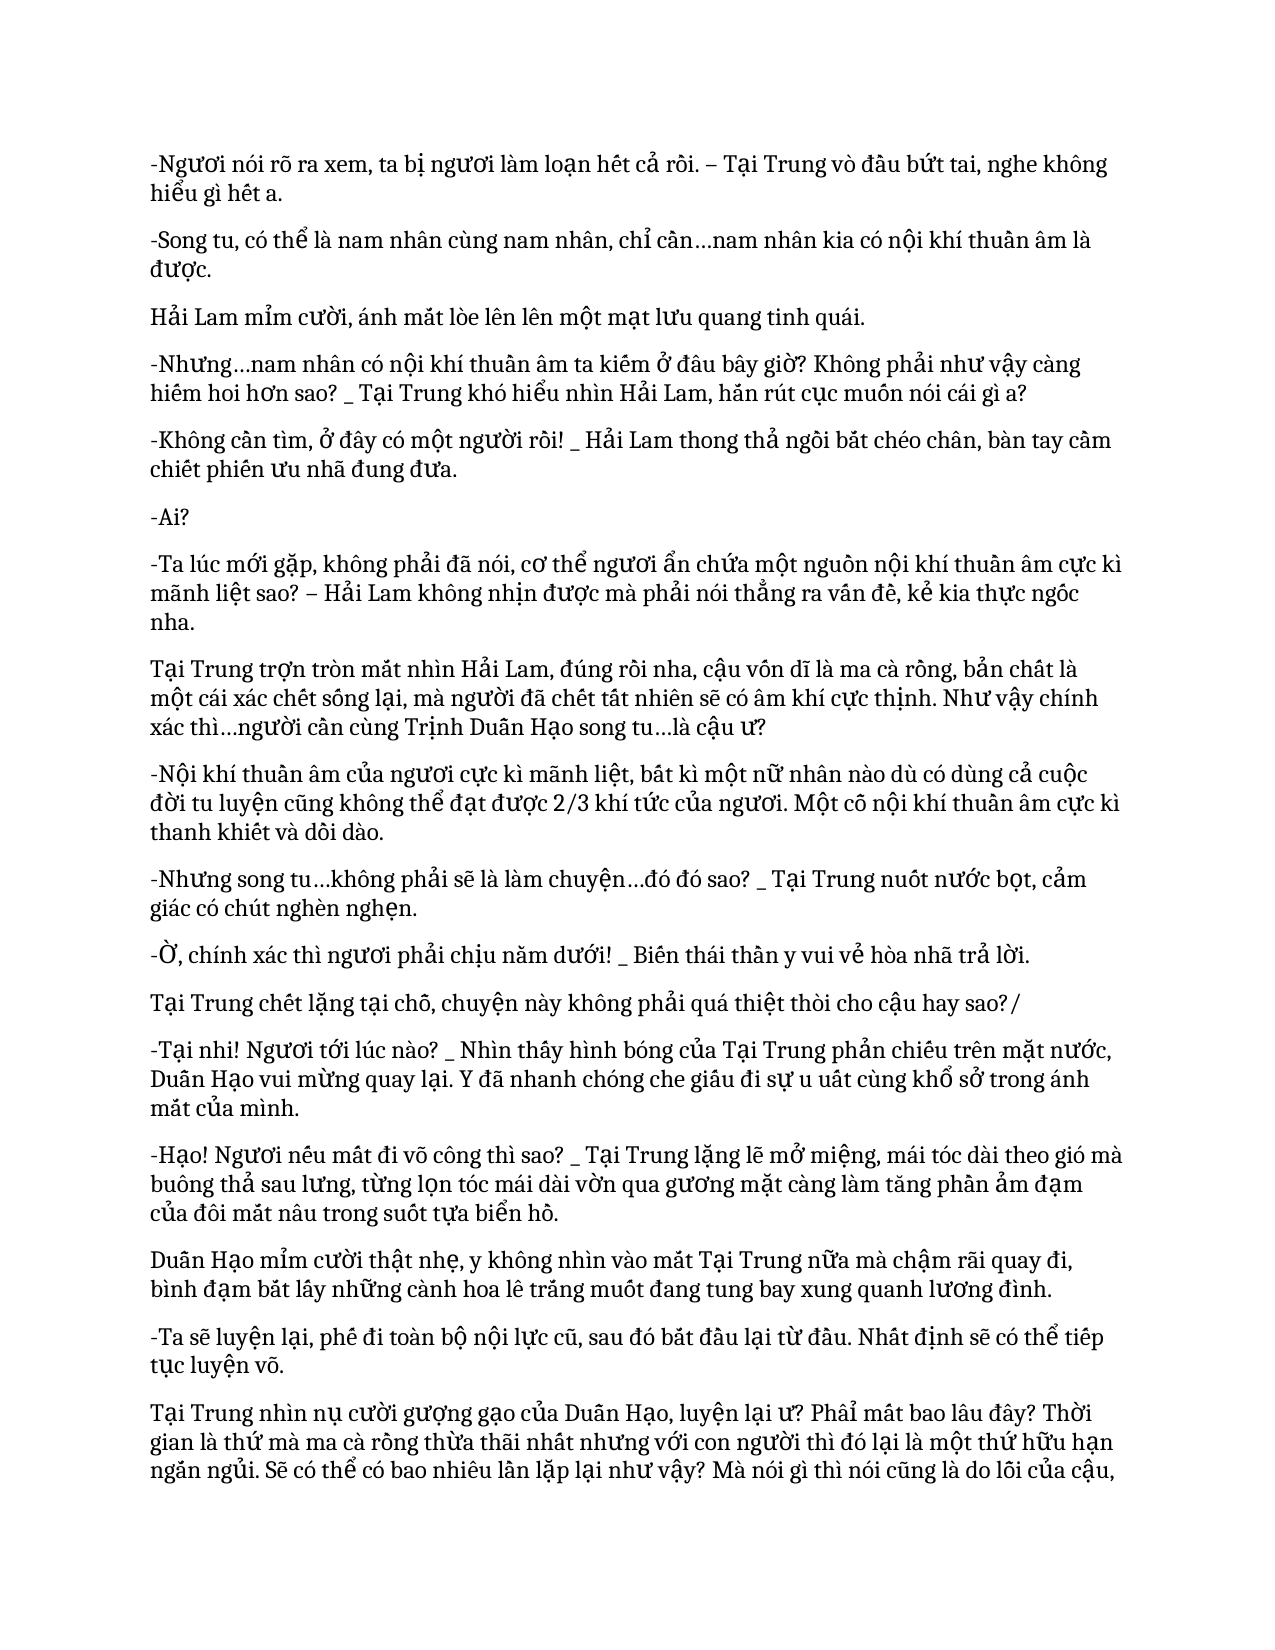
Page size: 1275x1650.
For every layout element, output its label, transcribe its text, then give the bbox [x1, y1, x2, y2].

text -Song tu, có thể là nam nhân cùng nam nhân, chỉ cần…nam nhân kia có nội khí thuần âm là được. [150, 226, 1125, 284]
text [150, 1399, 1125, 1485]
text -Hạo! Ngươi nếu mất đi võ công thì sao? _ Tại Trung lặng lẽ mở miệng, mái tóc dài theo gió mà buông thả sau lưng, từng lọn tóc mái dài vờn qua gương mặt càng làm tăng phần ảm đạm của đôi mắt nâu trong suốt tựa biển hồ. [150, 1141, 1125, 1227]
text -Ngươi nói rõ ra xem, ta bị ngươi làm loạn hết cả rồi. – Tại Trung vò đầu bứt tai, nghe không hiểu gì hết a. [150, 150, 1125, 207]
text Hải Lam mỉm cười, ánh mắt lòe lên lên một mạt lưu quang tinh quái. [150, 302, 1125, 331]
text Duẫn Hạo mỉm cười thật nhẹ, y không nhìn vào mắt Tại Trung nữa mà chậm rãi quay đi, bình đạm bắt lấy những cành hoa lê trắng muốt đang tung bay xung quanh lương đình. [150, 1246, 1125, 1304]
text -Ta sẽ luyện lại, phế đi toàn bộ nội lực cũ, sau đó bắt đầu lại từ đầu. Nhất định sẽ có thể tiếp tục luyện võ. [150, 1322, 1125, 1380]
text -Nhưng song tu…không phải sẽ là làm chuyện…đó đó sao? _ Tại Trung nuốt nước bọt, cảm giác có chút nghèn nghẹn. [150, 865, 1125, 922]
text -Ta lúc mới gặp, không phải đã nói, cơ thể ngươi ẩn chứa một nguồn nội khí thuần âm cực kì mãnh liệt sao? – Hải Lam không nhịn được mà phải nói thẳng ra vấn đề, kẻ kia thực ngốc nha. [150, 550, 1125, 636]
text -Nội khí thuần âm của ngươi cực kì mãnh liệt, bất kì một nữ nhân nào dù có dùng cả cuộc đời tu luyện cũng không thể đạt được 2/3 khí tức của ngươi. Một cỗ nội khí thuần âm cực kì thanh khiết và dồi dào. [150, 760, 1125, 846]
text Tại Trung chết lặng tại chỗ, chuyện này không phải quá thiệt thòi cho cậu hay sao?/ [150, 989, 1125, 1017]
text -Tại nhi! Ngươi tới lúc nào? _ Nhìn thấy hình bóng của Tại Trung phản chiếu trên mặt nước, Duẫn Hạo vui mừng quay lại. Y đã nhanh chóng che giấu đi sự u uất cùng khổ sở trong ánh mắt của mình. [150, 1036, 1125, 1122]
text -Ờ, chính xác thì ngươi phải chịu nằm dưới! _ Biến thái thần y vui vẻ hòa nhã trả lời. [150, 941, 1125, 970]
text -Ai? [150, 502, 1125, 531]
text Tại Trung trợn tròn mắt nhìn Hải Lam, đúng rồi nha, cậu vốn dĩ là ma cà rồng, bản chất là một cái xác chết sống lại, mà người đã chết tất nhiên sẽ có âm khí cực thịnh. Như vậy chính xác thì…người cần cùng Trịnh Duẫn Hạo song tu…là cậu ư? [150, 655, 1125, 741]
text -Nhưng…nam nhân có nội khí thuần âm ta kiếm ở đâu bây giờ? Không phải như vậy càng hiếm hoi hơn sao? _ Tại Trung khó hiểu nhìn Hải Lam, hắn rút cục muốn nói cái gì a? [150, 350, 1125, 407]
text -Không cần tìm, ở đây có một người rồi! _ Hải Lam thong thả ngồi bắt chéo chân, bàn tay cầm chiết phiến ưu nhã đung đưa. [150, 426, 1125, 484]
